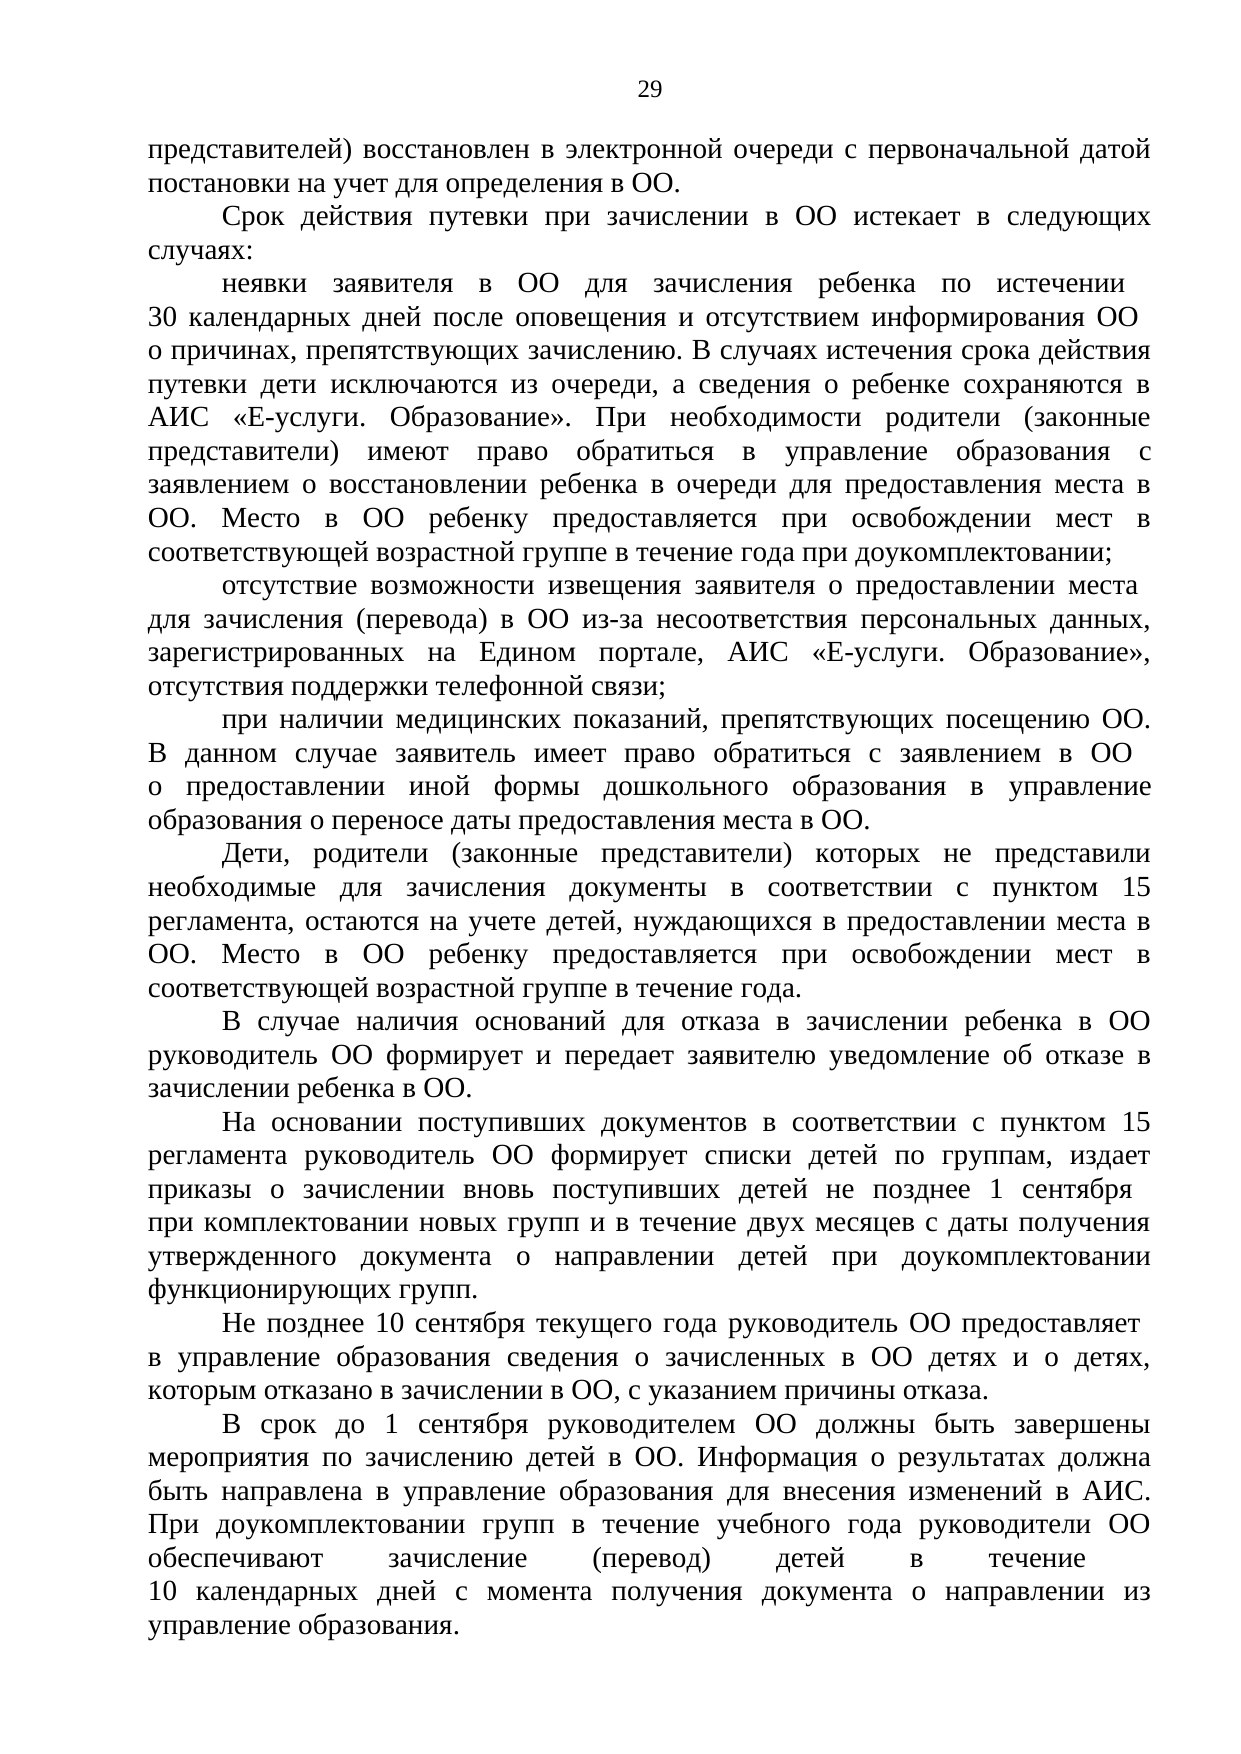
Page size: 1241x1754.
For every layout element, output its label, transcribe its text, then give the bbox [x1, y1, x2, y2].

text неявки заявителя в ОО для зачисления ребенка по истечении 30 календарных дней после оповещения и отсутствием информирования ОО о причинах, препятствующих зачислению. В случаях истечения срока действия путевки дети исключаются из очереди, а сведения о ребенке сохраняются в АИС «Е-услуги. Образование». При необходимости родители (законные представители) имеют право обратиться в управление образования с заявлением о восстановлении ребенка в очереди для предоставления места в ОО. Место в ОО ребенку предоставляется при освобождении мест в соответствующей возрастной группе в течение года при доукомплектовании; [148, 265, 1152, 567]
text Срок действия путевки при зачислении в ОО истекает в следующих случаях: [148, 198, 1152, 265]
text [148, 131, 1152, 198]
text при наличии медицинских показаний, препятствующих посещению ОО. В данном случае заявитель имеет право обратиться с заявлением в ОО о предоставлении иной формы дошкольного образования в управление образования о переносе даты предоставления места в ОО. [148, 701, 1152, 836]
text В срок до 1 сентября руководителем ОО должны быть завершены мероприятия по зачислению детей в ОО. Информация о результатах должна быть направлена в управление образования для внесения изменений в АИС. При доукомплектовании групп в течение учебного года руководители ОО обеспечивают зачисление (перевод) детей в течение 10 календарных дней с момента получения документа о направлении из управление образования. [148, 1406, 1152, 1641]
text В случае наличия оснований для отказа в зачислении ребенка в ОО руководитель ОО формирует и передает заявителю уведомление об отказе в зачислении ребенка в ОО. [148, 1003, 1152, 1104]
text Не позднее 10 сентября текущего года руководитель ОО предоставляет в управление образования сведения о зачисленных в ОО детях и о детях, которым отказано в зачислении в ОО, с указанием причины отказа. [148, 1305, 1152, 1406]
text Дети, родители (законные представители) которых не представили необходимые для зачисления документы в соответствии с пунктом 15 регламента, остаются на учете детей, нуждающихся в предоставлении места в ОО. Место в ОО ребенку предоставляется при освобождении мест в соответствующей возрастной группе в течение года. [148, 836, 1152, 1003]
text отсутствие возможности извещения заявителя о предоставлении места для зачисления (перевода) в ОО из-за несоответствия персональных данных, зарегистрированных на Едином портале, АИС «Е-услуги. Образование», отсутствия поддержки телефонной связи; [148, 567, 1152, 701]
text На основании поступивших документов в соответствии с пунктом 15 регламента руководитель ОО формирует списки детей по группам, издает приказы о зачислении вновь поступивших детей не позднее 1 сентября при комплектовании новых групп и в течение двух месяцев с даты получения утвержденного документа о направлении детей при доукомплектовании функционирующих групп. [148, 1104, 1152, 1305]
